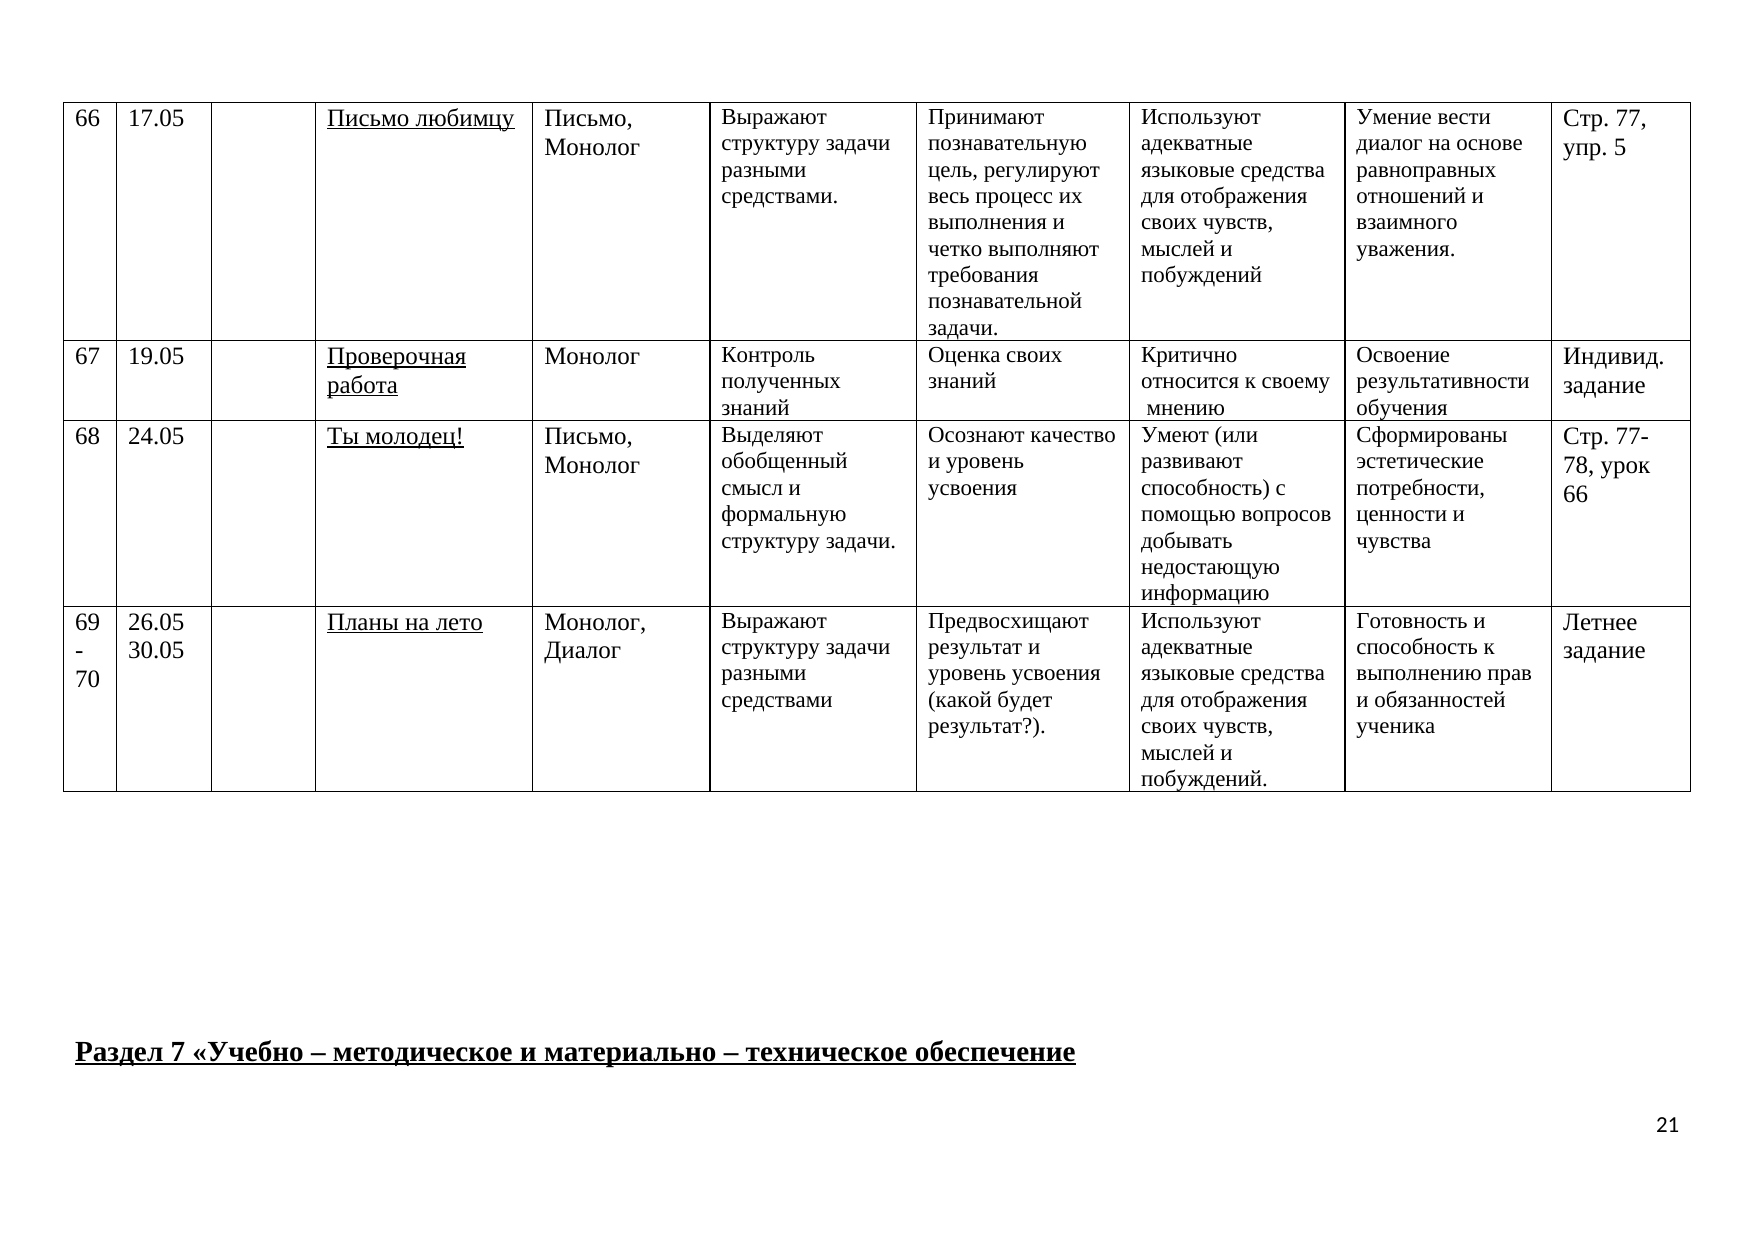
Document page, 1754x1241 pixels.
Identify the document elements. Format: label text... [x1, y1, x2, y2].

table_cell Осознают качество и уровень усвоения [917, 421, 1129, 606]
table_cell Индивид. задание [1552, 341, 1690, 420]
table_cell Стр. 77-78, урок 66 [1552, 421, 1690, 606]
table_cell 19.05 [117, 341, 211, 420]
table_cell Стр. 77, упр. 5 [1552, 103, 1690, 340]
table_cell Планы на лето [316, 607, 532, 791]
table_cell Умеют (или развивают способность) с помощью вопросов добывать недостающую информацию [1130, 421, 1344, 606]
table_cell 26.05 30.05 [117, 607, 211, 791]
table_cell 67 [64, 341, 116, 420]
table_cell [212, 103, 315, 340]
table_cell Принимают познавательную цель, регулируют весь процесс их выполнения и четко выполняют требования познавательной задачи. [917, 103, 1129, 340]
table_cell Критично относится к своему мнению [1130, 341, 1344, 420]
table_cell 24.05 [117, 421, 211, 606]
table_cell [212, 607, 315, 791]
table_cell Монолог [533, 341, 709, 420]
table_cell Ты молодец! [316, 421, 532, 606]
text Раздел 7 «Учебно – методическое и материально – техническое обеспечение [75, 1034, 1679, 1067]
table_cell [212, 421, 315, 606]
table_cell Выделяют обобщенный смысл и формальную структуру задачи. [711, 421, 916, 606]
table_cell Проверочная работа [316, 341, 532, 420]
table_cell Выражают структуру задачи разными средствами. [711, 103, 916, 340]
table_cell 69-70 [64, 607, 116, 791]
table_cell Готовность и способность к выполнению прав и обязанностей ученика [1346, 607, 1551, 791]
table_cell Летнее задание [1552, 607, 1690, 791]
table_cell Умение вести диалог на основе равноправных отношений и взаимного уважения. [1346, 103, 1551, 340]
table_cell Выражают структуру задачи разными средствами [711, 607, 916, 791]
table_cell [212, 341, 315, 420]
table_cell Используют адекватные языковые средства для отображения своих чувств, мыслей и побуждений [1130, 103, 1344, 340]
table_cell 68 [64, 421, 116, 606]
table_cell 17.05 [117, 103, 211, 340]
table_cell 66 [64, 103, 116, 340]
table_cell Освоение результативности обучения [1346, 341, 1551, 420]
table_cell Письмо, Монолог [533, 103, 709, 340]
table_cell Письмо любимцу [316, 103, 532, 340]
table_cell Оценка своих знаний [917, 341, 1129, 420]
table_cell Письмо, Монолог [533, 421, 709, 606]
table_cell Предвосхищают результат и уровень усвоения (какой будет результат?). [917, 607, 1129, 791]
table_cell Используют адекватные языковые средства для отображения своих чувств, мыслей и побуждений. [1130, 607, 1344, 791]
table_cell Контроль полученных знаний [711, 341, 916, 420]
table_cell Сформированы эстетические потребности, ценности и чувства [1346, 421, 1551, 606]
table_cell Монолог, Диалог [533, 607, 709, 791]
